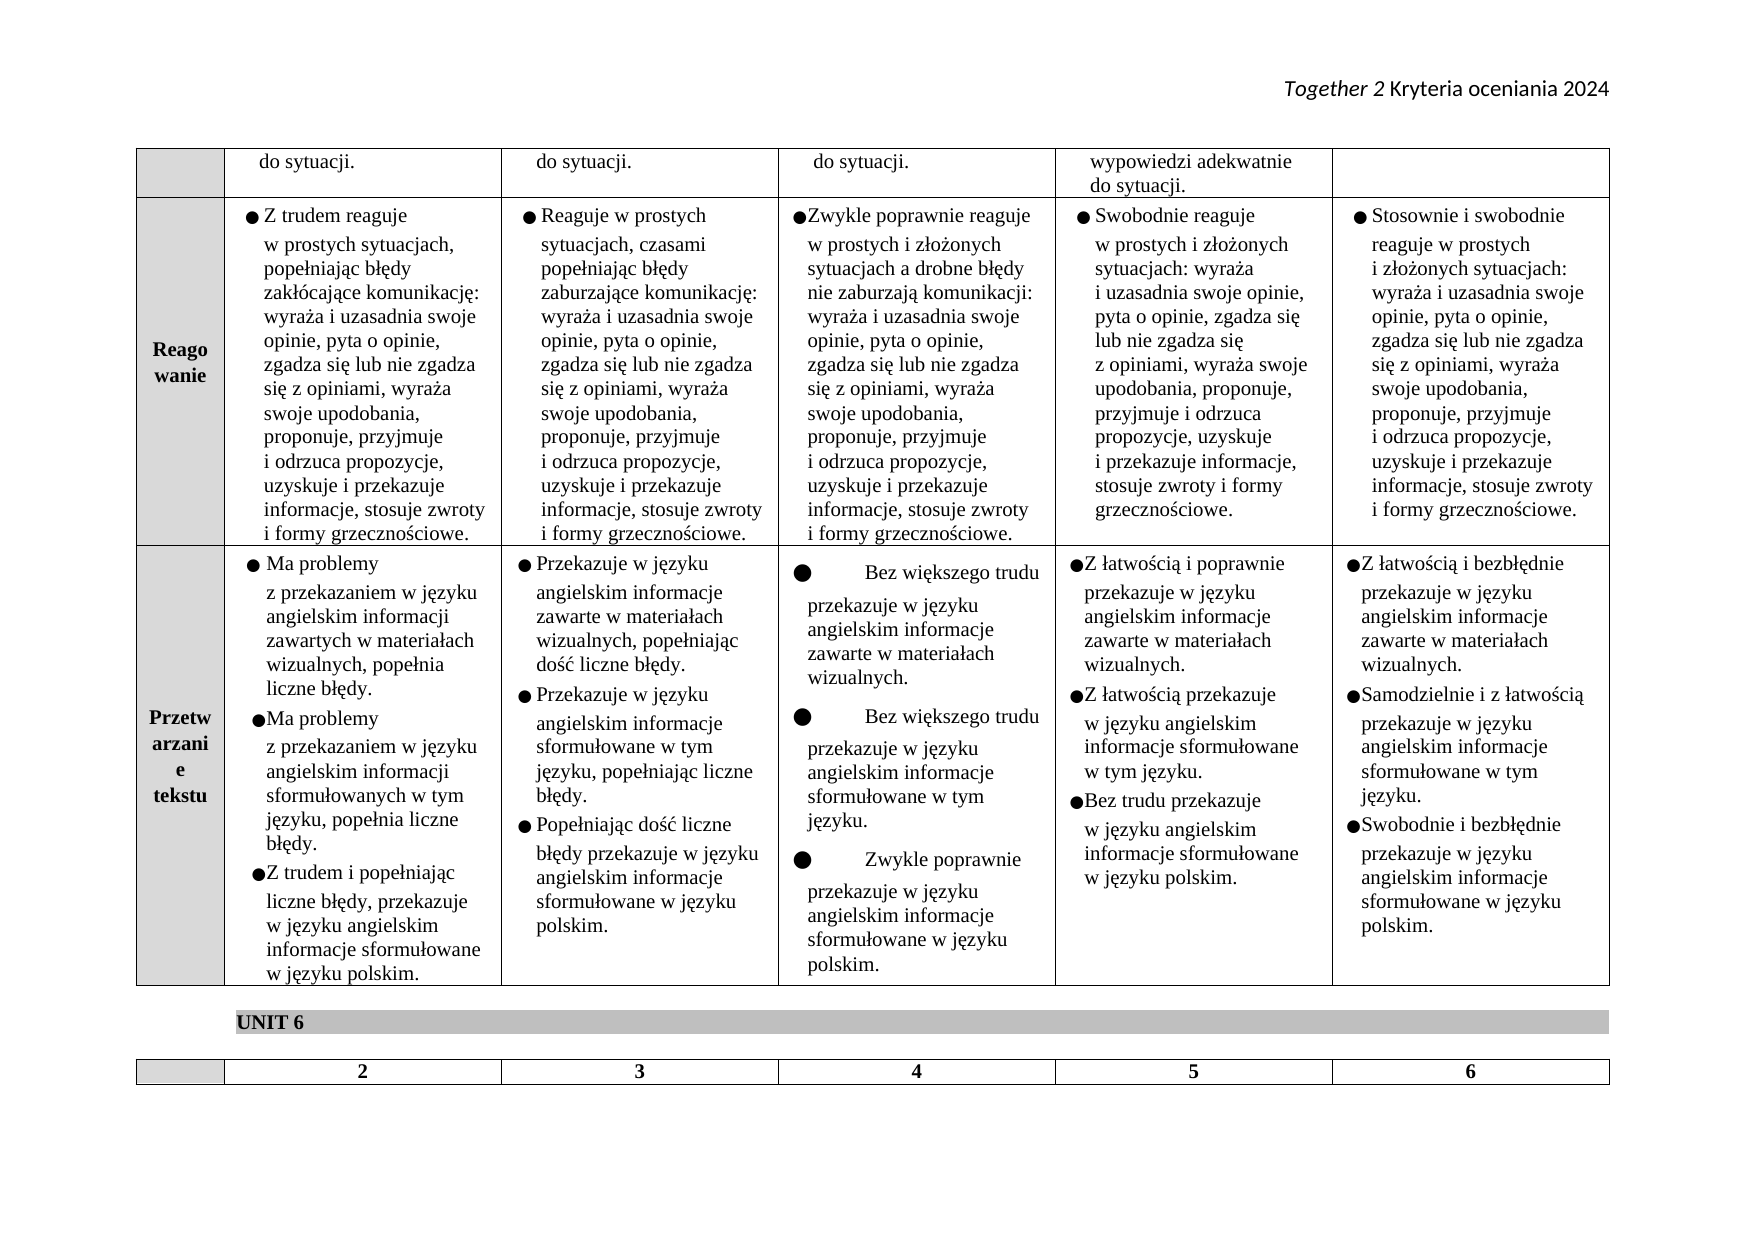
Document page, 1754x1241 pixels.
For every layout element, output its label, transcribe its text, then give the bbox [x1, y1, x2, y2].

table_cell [502, 149, 778, 197]
table_cell Pisanie [137, 149, 224, 197]
table_cell Przetwarzanie tekstu [137, 546, 224, 985]
table_cell Ma problemy z przekazaniem w języku angielskim informacji zawartych w materiałach wizualnych, popełnia liczne błędy. Ma problemy z przekazaniem w języku angielskim informacji sformułowanych w tym języku, popełnia liczne błędy. Z trudem i popełniając liczne błędy, przekazuje w języku angielskim informacje sformułowane w języku polskim. [225, 546, 501, 985]
table_cell Bez większego trudu przekazuje w języku angielskim informacje zawarte w materiałach wizualnych. Bez większego trudu przekazuje w języku angielskim informacje sformułowane w tym języku. Zwykle poprawnie przekazuje w języku angielskim informacje sformułowane w języku polskim. [779, 546, 1055, 985]
table_header [137, 1060, 224, 1083]
table_header 3 [502, 1060, 778, 1083]
table_cell Swobodnie reaguje w prostych i złożonych sytuacjach: wyraża i uzasadnia swoje opinie, pyta o opinie, zgadza się lub nie zgadza się z opiniami, wyraża swoje upodobania, proponuje, przyjmuje i odrzuca propozycje, uzyskuje i przekazuje informacje, stosuje zwroty i formy grzecznościowe. [1056, 198, 1332, 545]
table_cell Zwykle poprawnie reaguje w prostych i złożonych sytuacjach a drobne błędy nie zaburzają komunikacji: wyraża i uzasadnia swoje opinie, pyta o opinie, zgadza się lub nie zgadza się z opiniami, wyraża swoje upodobania, proponuje, przyjmuje i odrzuca propozycje, uzyskuje i przekazuje informacje, stosuje zwroty i formy grzecznościowe. [779, 198, 1055, 545]
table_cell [1333, 149, 1609, 197]
table_cell Z trudem reaguje w prostych sytuacjach, popełniając błędy zakłócające komunikację: wyraża i uzasadnia swoje opinie, pyta o opinie, zgadza się lub nie zgadza się z opiniami, wyraża swoje upodobania, proponuje, przyjmuje i odrzuca propozycje, uzyskuje i przekazuje informacje, stosuje zwroty i formy grzecznościowe. [225, 198, 501, 545]
table_cell Reagowanie [137, 198, 224, 545]
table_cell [225, 149, 501, 197]
table_cell Z łatwością i bezbłędnie przekazuje w języku angielskim informacje zawarte w materiałach wizualnych. Samodzielnie i z łatwością przekazuje w języku angielskim informacje sformułowane w tym języku. Swobodnie i bezbłędnie przekazuje w języku angielskim informacje sformułowane w języku polskim. [1333, 546, 1609, 985]
table_header 5 [1056, 1060, 1332, 1083]
table_header 2 [225, 1060, 501, 1083]
table_header 4 [779, 1060, 1055, 1083]
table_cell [1056, 149, 1332, 197]
table_cell Przekazuje w języku angielskim informacje zawarte w materiałach wizualnych, popełniając dość liczne błędy. Przekazuje w języku angielskim informacje sformułowane w tym języku, popełniając liczne błędy. Popełniając dość liczne błędy przekazuje w języku angielskim informacje sformułowane w języku polskim. [502, 546, 778, 985]
table_header 6 [1333, 1060, 1609, 1083]
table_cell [779, 149, 1055, 197]
table_cell Reaguje w prostych sytuacjach, czasami popełniając błędy zaburzające komunikację: wyraża i uzasadnia swoje opinie, pyta o opinie, zgadza się lub nie zgadza się z opiniami, wyraża swoje upodobania, proponuje, przyjmuje i odrzuca propozycje, uzyskuje i przekazuje informacje, stosuje zwroty i formy grzecznościowe. [502, 198, 778, 545]
table_cell Z łatwością i poprawnie przekazuje w języku angielskim informacje zawarte w materiałach wizualnych. Z łatwością przekazuje w języku angielskim informacje sformułowane w tym języku. Bez trudu przekazuje w języku angielskim informacje sformułowane w języku polskim. [1056, 546, 1332, 985]
text UNIT 6 [236, 1010, 1609, 1034]
table_cell Stosownie i swobodnie reaguje w prostych i złożonych sytuacjach: wyraża i uzasadnia swoje opinie, pyta o opinie, zgadza się lub nie zgadza się z opiniami, wyraża swoje upodobania, proponuje, przyjmuje i odrzuca propozycje, uzyskuje i przekazuje informacje, stosuje zwroty i formy grzecznościowe. [1333, 198, 1609, 545]
